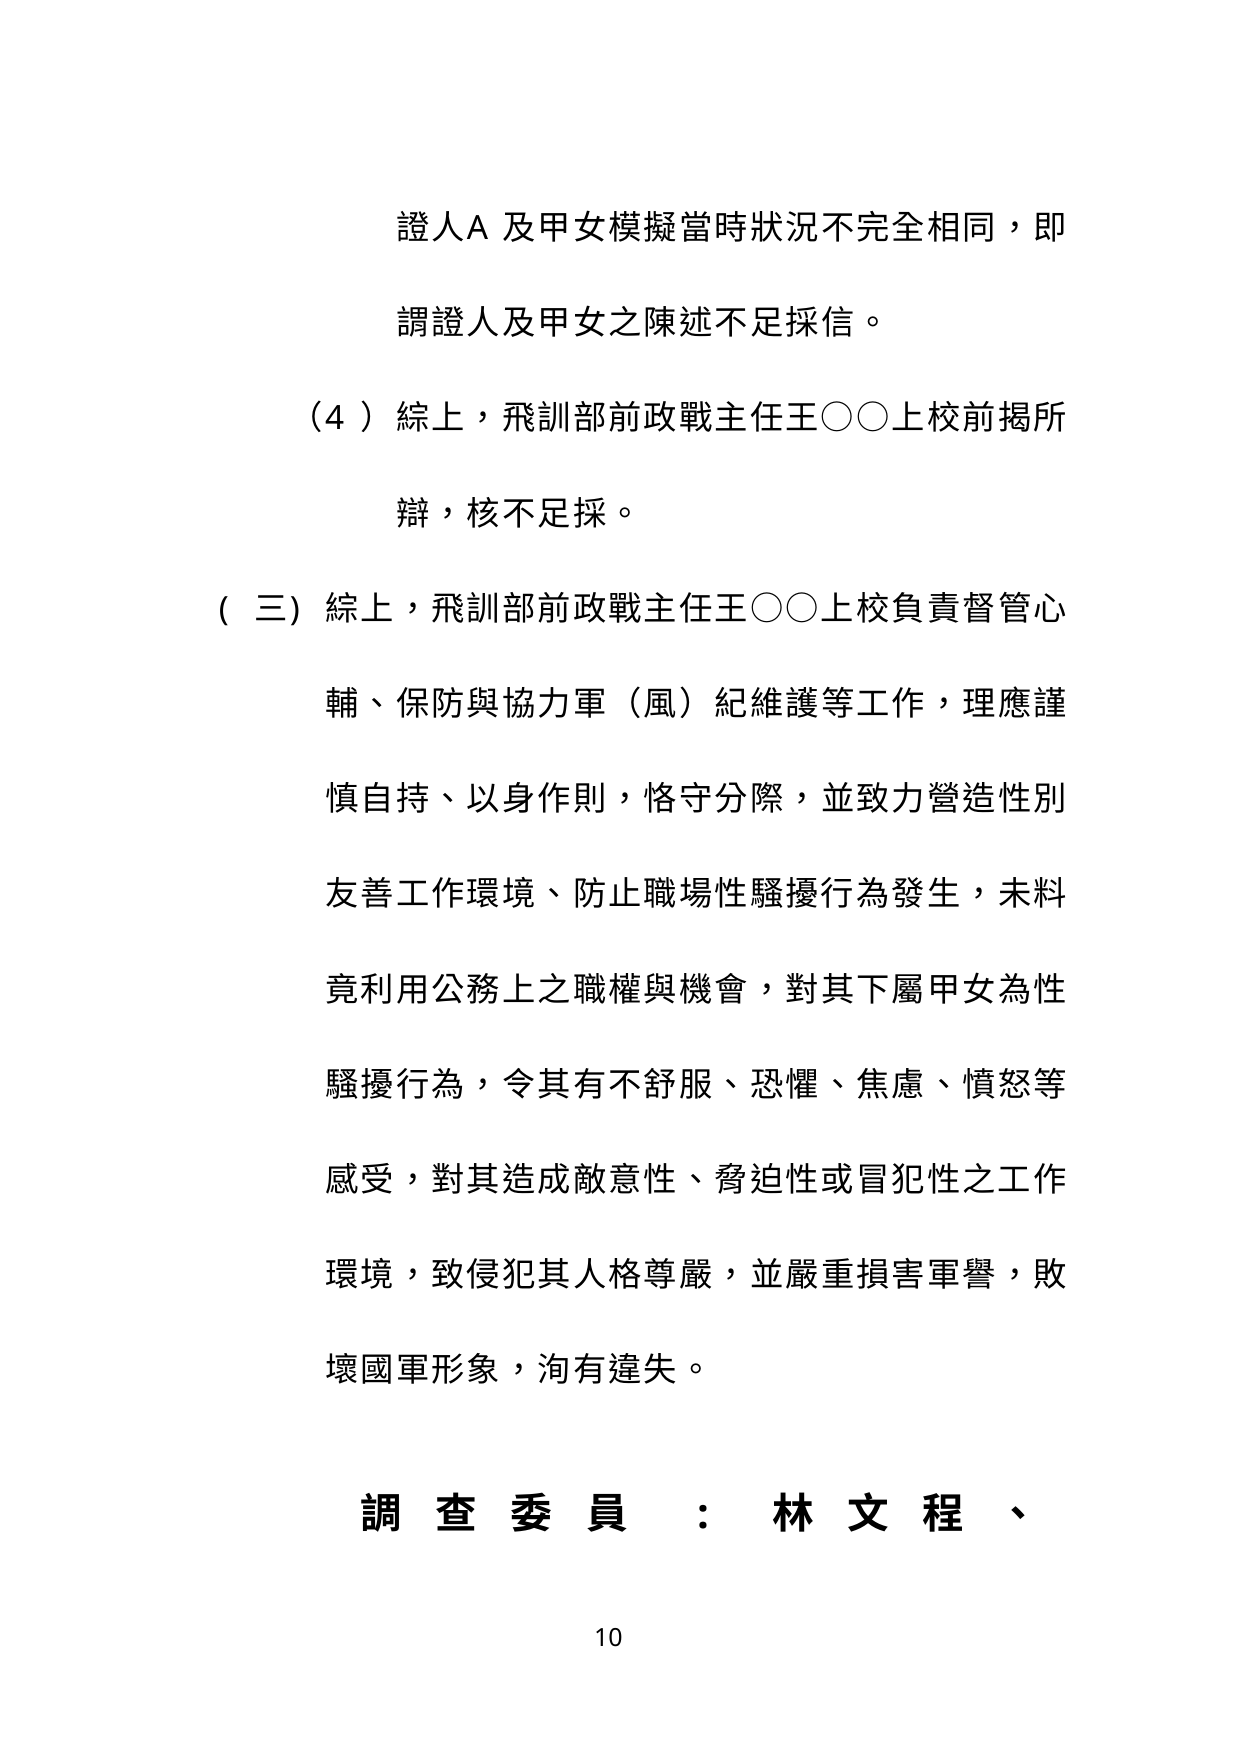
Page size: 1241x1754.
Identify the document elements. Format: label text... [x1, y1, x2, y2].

subtitle 綜上，飛訓部前政戰主任王○○上校前揭所辯，核不足採。 [272, 368, 1069, 558]
subtitle 綜上，飛訓部前政戰主任王○○上校負責督管心輔、保防與協力軍（風）紀維護等工作，理應謹慎自持、以身作則，恪守分際，並致力營造性別友善工作環境、防止職場性騷擾行為發生，未料竟利用公務上之職權與機會，對其下屬甲女為性騷擾行為，令其有不舒服、恐懼、焦慮、憤怒等感受，對其造成敵意性、脅迫性或冒犯性之工作環境，致侵犯其人格尊嚴，並嚴重損害軍譽，敗壞國軍形象，洵有違失。 [219, 558, 1069, 1415]
subtitle 調查委員:林文程、浦忠成 [325, 1462, 1069, 1558]
